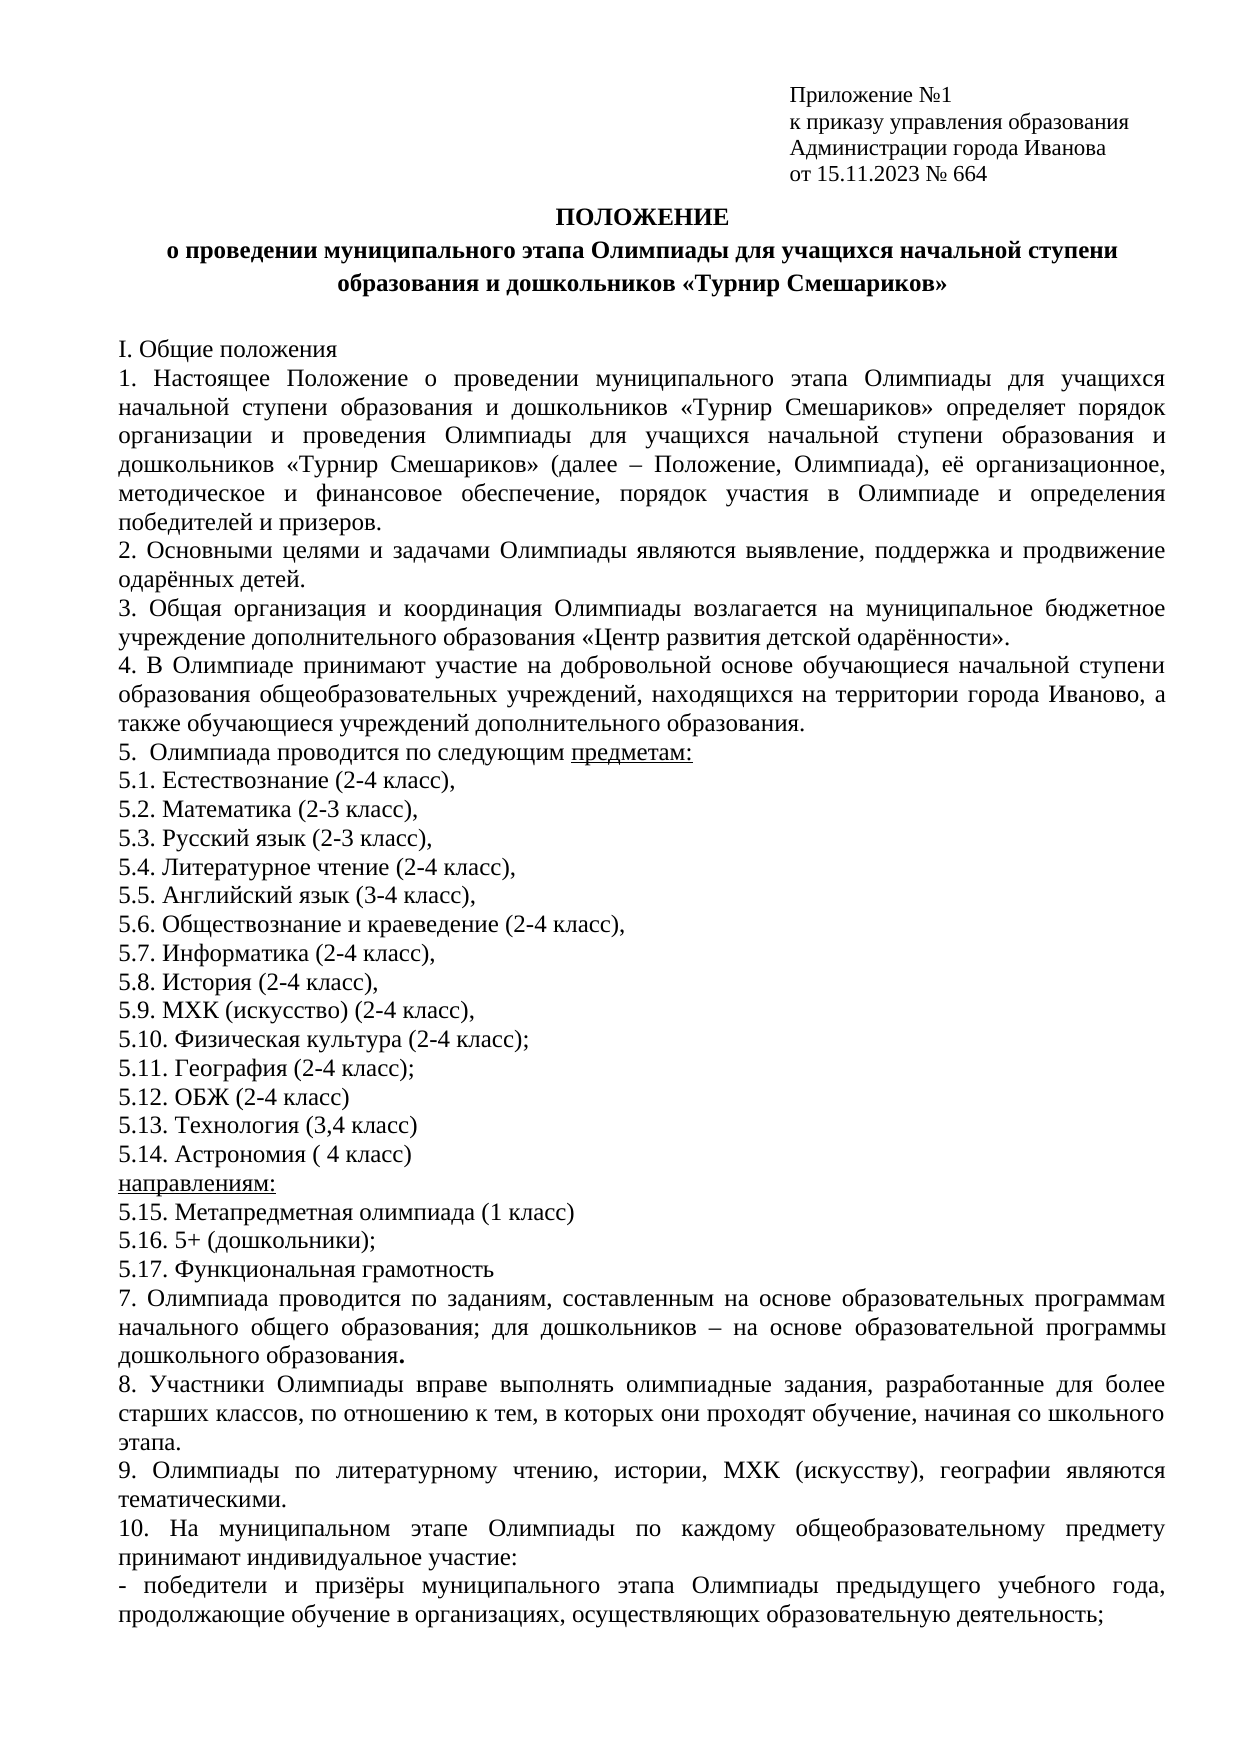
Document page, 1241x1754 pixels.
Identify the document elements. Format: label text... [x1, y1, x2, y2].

text 2. Основными целями и задачами Олимпиады являются выявление, поддержка и продвижение одарённых детей. [118, 536, 1167, 593]
text 5.13. Технология (3,4 класс) [118, 1111, 1167, 1139]
text 5. Олимпиада проводится по следующим предметам: [118, 737, 1167, 766]
text 5.5. Английский язык (3-4 класс), [118, 881, 1167, 909]
text 5.6. Обществознание и краеведение (2-4 класс), [118, 909, 1167, 938]
text 5.17. Функциональная грамотность [118, 1254, 1167, 1283]
text 5.14. Астрономия ( 4 класс) [118, 1139, 1167, 1168]
text ПОЛОЖЕНИЕ [118, 202, 1167, 231]
text 7. Олимпиада проводится по заданиям, составленным на основе образовательных программам начального общего образования; для дошкольников – на основе образовательной программы дошкольного образования. [118, 1283, 1167, 1369]
text 5.3. Русский язык (2-3 класс), [118, 823, 1167, 852]
text - победители и призёры муниципального этапа Олимпиады предыдущего учебного года, продолжающие обучение в организациях, осуществляющих образовательную деятельность; [118, 1571, 1167, 1628]
text 5.2. Математика (2-3 класс), [118, 794, 1167, 823]
text 5.8. История (2-4 класс), [118, 967, 1167, 996]
text 5.9. МХК (искусство) (2-4 класс), [118, 996, 1167, 1024]
text 5.10. Физическая культура (2-4 класс); [118, 1024, 1167, 1053]
text I. Общие положения [118, 334, 1167, 363]
text 3. Общая организация и координация Олимпиады возлагается на муниципальное бюджетное учреждение дополнительного образования «Центр развития детской одарённости». [118, 593, 1167, 651]
text 5.1. Естествознание (2-4 класс), [118, 766, 1167, 794]
text 4. В Олимпиаде принимают участие на добровольной основе обучающиеся начальной ступени образования общеобразовательных учреждений, находящихся на территории города Иваново, а также обучающиеся учреждений дополнительного образования. [118, 651, 1167, 737]
text 5.16. 5+ (дошкольники); [118, 1226, 1167, 1254]
text 5.4. Литературное чтение (2-4 класс), [118, 852, 1167, 881]
text направлениям: [118, 1168, 1167, 1197]
text о проведении муниципального этапа Олимпиады для учащихся начальной ступени образования и дошкольников «Турнир Смешариков» [118, 235, 1167, 297]
text 9. Олимпиады по литературному чтению, истории, МХК (искусству), географии являются тематическими. [118, 1456, 1167, 1513]
text 8. Участники Олимпиады вправе выполнять олимпиадные задания, разработанные для более старших классов, по отношению к тем, в которых они проходят обучение, начиная со школьного этапа. [118, 1369, 1167, 1456]
text 5.12. ОБЖ (2-4 класс) [118, 1082, 1167, 1111]
text 5.7. Информатика (2-4 класс), [118, 938, 1167, 967]
text 5.11. География (2-4 класс); [118, 1053, 1167, 1082]
text 1. Настоящее Положение о проведении муниципального этапа Олимпиады для учащихся начальной ступени образования и дошкольников «Турнир Смешариков» определяет порядок организации и проведения Олимпиады для учащихся начальной ступени образования и дошкольников «Турнир Смешариков» (далее – Положение, Олимпиада), её организационное, методическое и финансовое обеспечение, порядок участия в Олимпиаде и определения победителей и призеров. [118, 363, 1167, 536]
text 5.15. Метапредметная олимпиада (1 класс) [118, 1197, 1167, 1226]
text 10. На муниципальном этапе Олимпиады по каждому общеобразовательному предмету принимают индивидуальное участие: [118, 1513, 1167, 1571]
